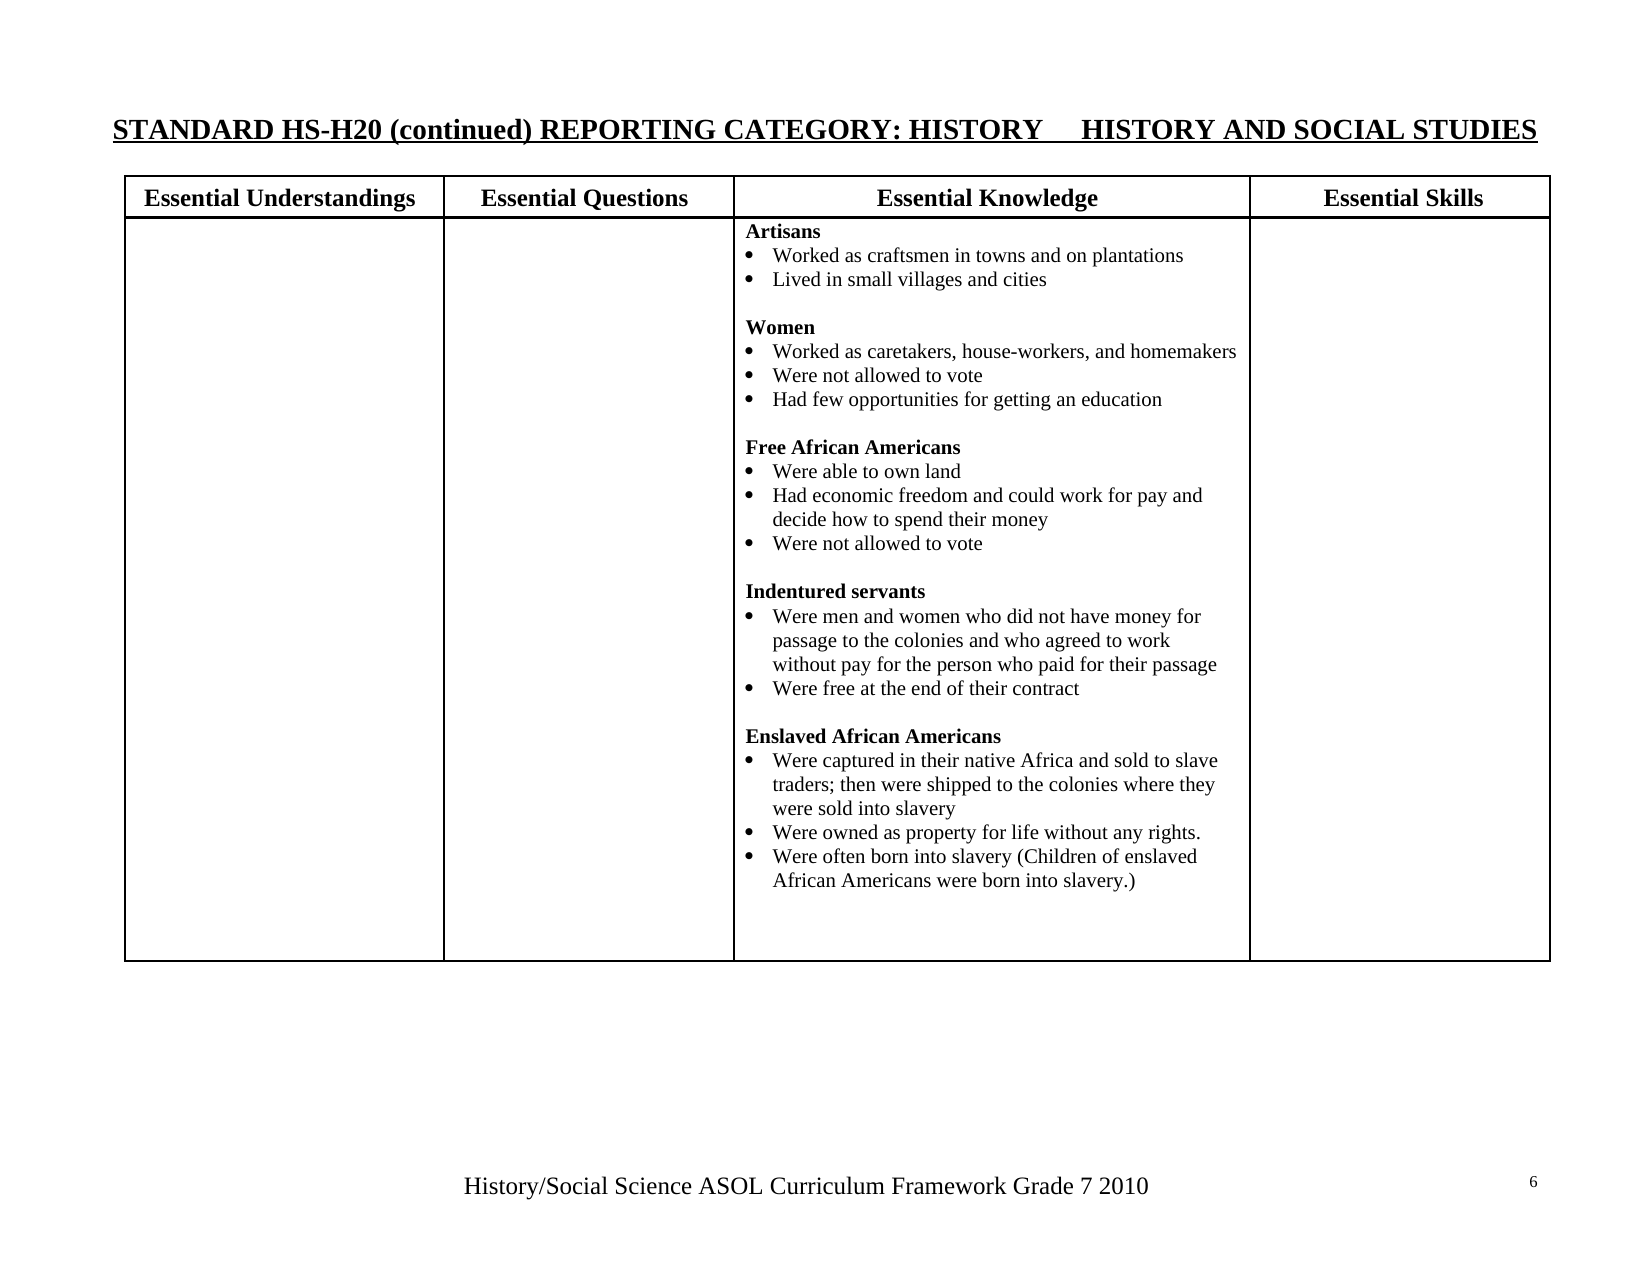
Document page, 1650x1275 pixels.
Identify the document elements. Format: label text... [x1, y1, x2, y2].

table_header Essential Questions [445, 177, 733, 216]
table_cell Artisans Worked as craftsmen in towns and on plantations Lived in small villages and cities Women Worked as caretakers, house-workers, and homemakers Were not allowed to vote Had few opportunities for getting an education Free African Americans Were able to own land Had economic freedom and could work for pay and decide how to spend their money Were not allowed to vote Indentured servants Were men and women who did not have money for passage to the colonies and who agreed to work without pay for the person who paid for their passage Were free at the end of their contract Enslaved African Americans Were captured in their native and sold to slave traders; then were shipped to the colonies where they were sold into slavery Were owned as property for life without any rights. Were often born into slavery (Children of enslaved African Americans were born into slavery.) [735, 219, 1249, 960]
table_header Essential Skills [1251, 177, 1549, 216]
table_cell [126, 219, 443, 960]
table_cell [1251, 219, 1549, 960]
subtitle STANDARD hs-h20 (continued) REPORTING CATEGORY: History History and Social Studies [112, 112, 1537, 141]
table_header Essential Understandings [126, 177, 443, 216]
table_cell [445, 219, 733, 960]
table_header Essential Knowledge [735, 177, 1249, 216]
